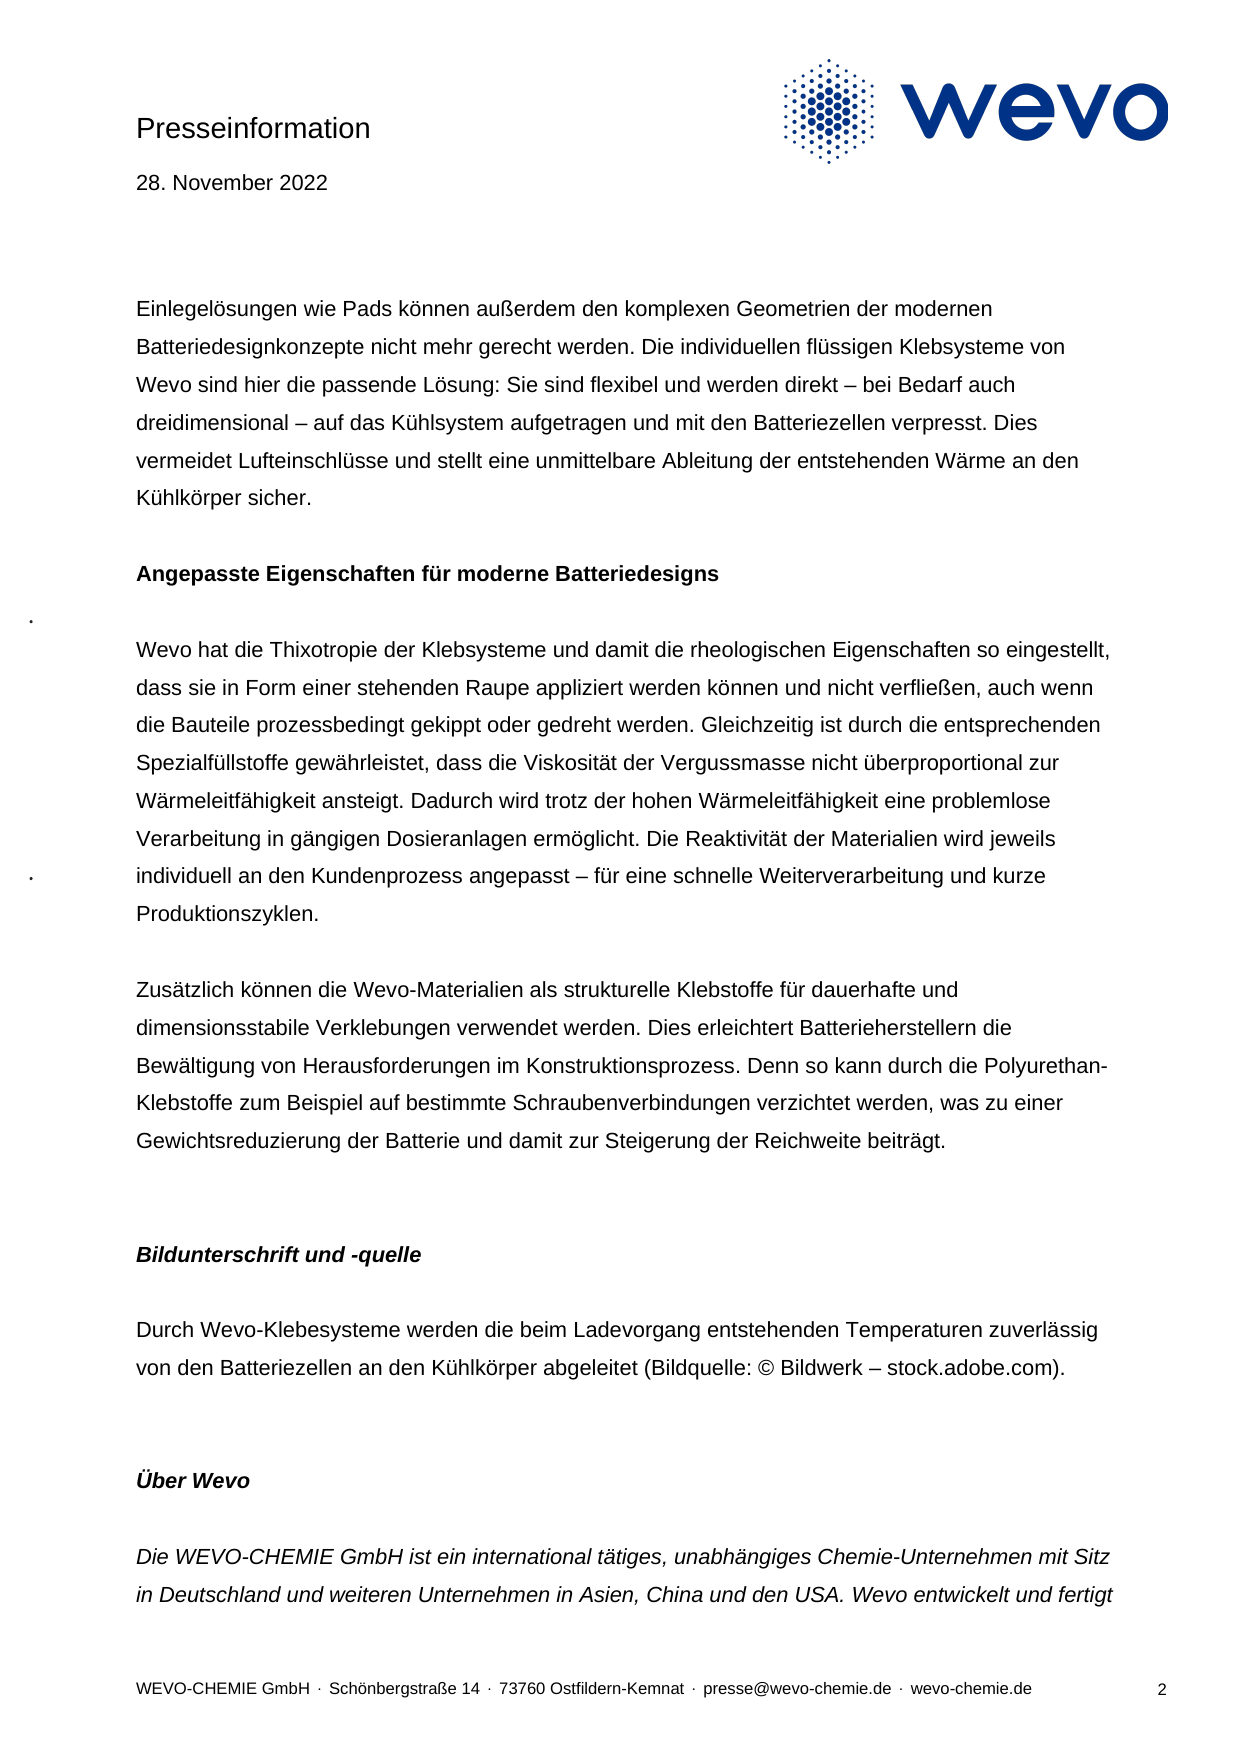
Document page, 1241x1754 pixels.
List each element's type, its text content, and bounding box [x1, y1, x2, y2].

text Wevo hat die Thixotropie der Klebsysteme und damit die rheologischen Eigenschaften so eingestellt, dass sie in Form einer stehenden Raupe appliziert werden können und nicht verfließen, auch wenn die Bauteile prozessbedingt gekippt oder gedreht werden. Gleichzeitig ist durch die entsprechenden Spezialfüllstoffe gewährleistet, dass die Viskosität der Vergussmasse nicht überproportional zur Wärmeleitfähigkeit ansteigt. Dadurch wird trotz der hohen Wärmeleitfähigkeit eine problemlose Verarbeitung in gängigen Dosieranlagen ermöglicht. Die Reaktivität der Materialien wird jeweils individuell an den Kundenprozess angepasst – für eine schnelle Weiterverarbeitung und kurze Produktionszyklen. [136, 637, 1122, 926]
picture [784, 59, 1168, 164]
text Bildunterschrift und -quelle [136, 1242, 1122, 1267]
text Angepasste Eigenschaften für moderne Batteriedesigns [136, 561, 1122, 586]
text Über Wevo [136, 1468, 1122, 1494]
text Zusätzlich können die Wevo-Materialien als strukturelle Klebstoffe für dauerhafte und dimensionsstabile Verklebungen verwendet werden. Dies erleichtert Batterieherstellern die Bewältigung von Herausforderungen im Konstruktionsprozess. Denn so kann durch die Polyurethan-Klebstoffe zum Beispiel auf bestimmte Schraubenverbindungen verzichtet werden, was zu einer Gewichtsreduzierung der Batterie und damit zur Steigerung der Reichweite beiträgt. [136, 977, 1122, 1153]
text Durch Wevo-Klebesysteme werden die beim Ladevorgang entstehenden Temperaturen zuverlässig von den Batteriezellen an den Kühlkörper abgeleitet (Bildquelle: © Bildwerk – stock.adobe.com). [136, 1317, 1122, 1380]
text Einlegelösungen wie Pads können außerdem den komplexen Geometrien der modernen Batteriedesignkonzepte nicht mehr gerecht werden. Die individuellen flüssigen Klebsysteme von Wevo sind hier die passende Lösung: Sie sind flexibel und werden direkt – bei Bedarf auch dreidimensional – auf das Kühlsystem aufgetragen und mit den Batteriezellen verpresst. Dies vermeidet Lufteinschlüsse und stellt eine unmittelbare Ableitung der entstehenden Wärme an den Kühlkörper sicher. [136, 296, 1122, 511]
